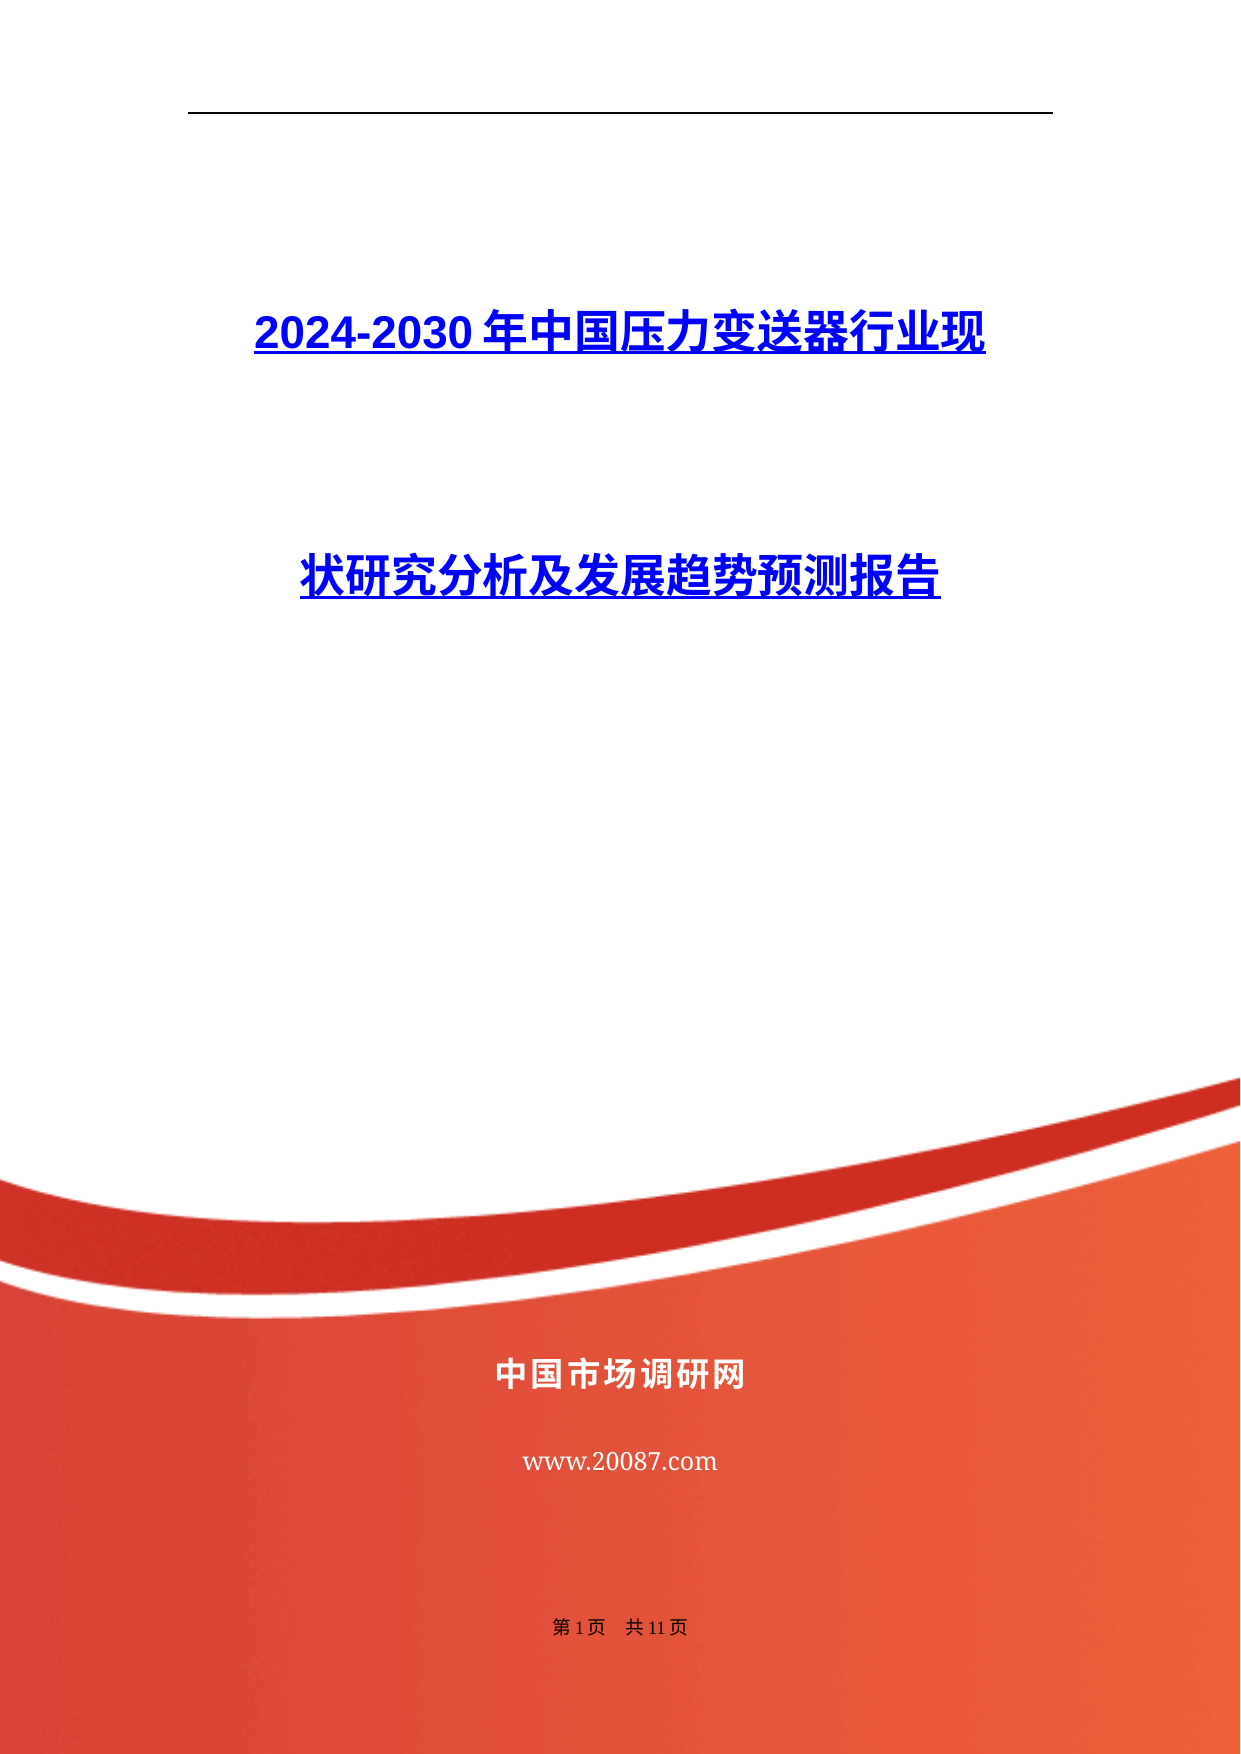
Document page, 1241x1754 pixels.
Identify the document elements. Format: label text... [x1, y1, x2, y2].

text www.20087.com [187, 1428, 1053, 1493]
picture [0, 1006, 1241, 1754]
table_header 2024-2030年中国压力变送器行业现状研究分析及发展趋势预测报告 [188, 207, 1053, 773]
subtitle 中国市场调研网 [187, 1339, 1053, 1404]
